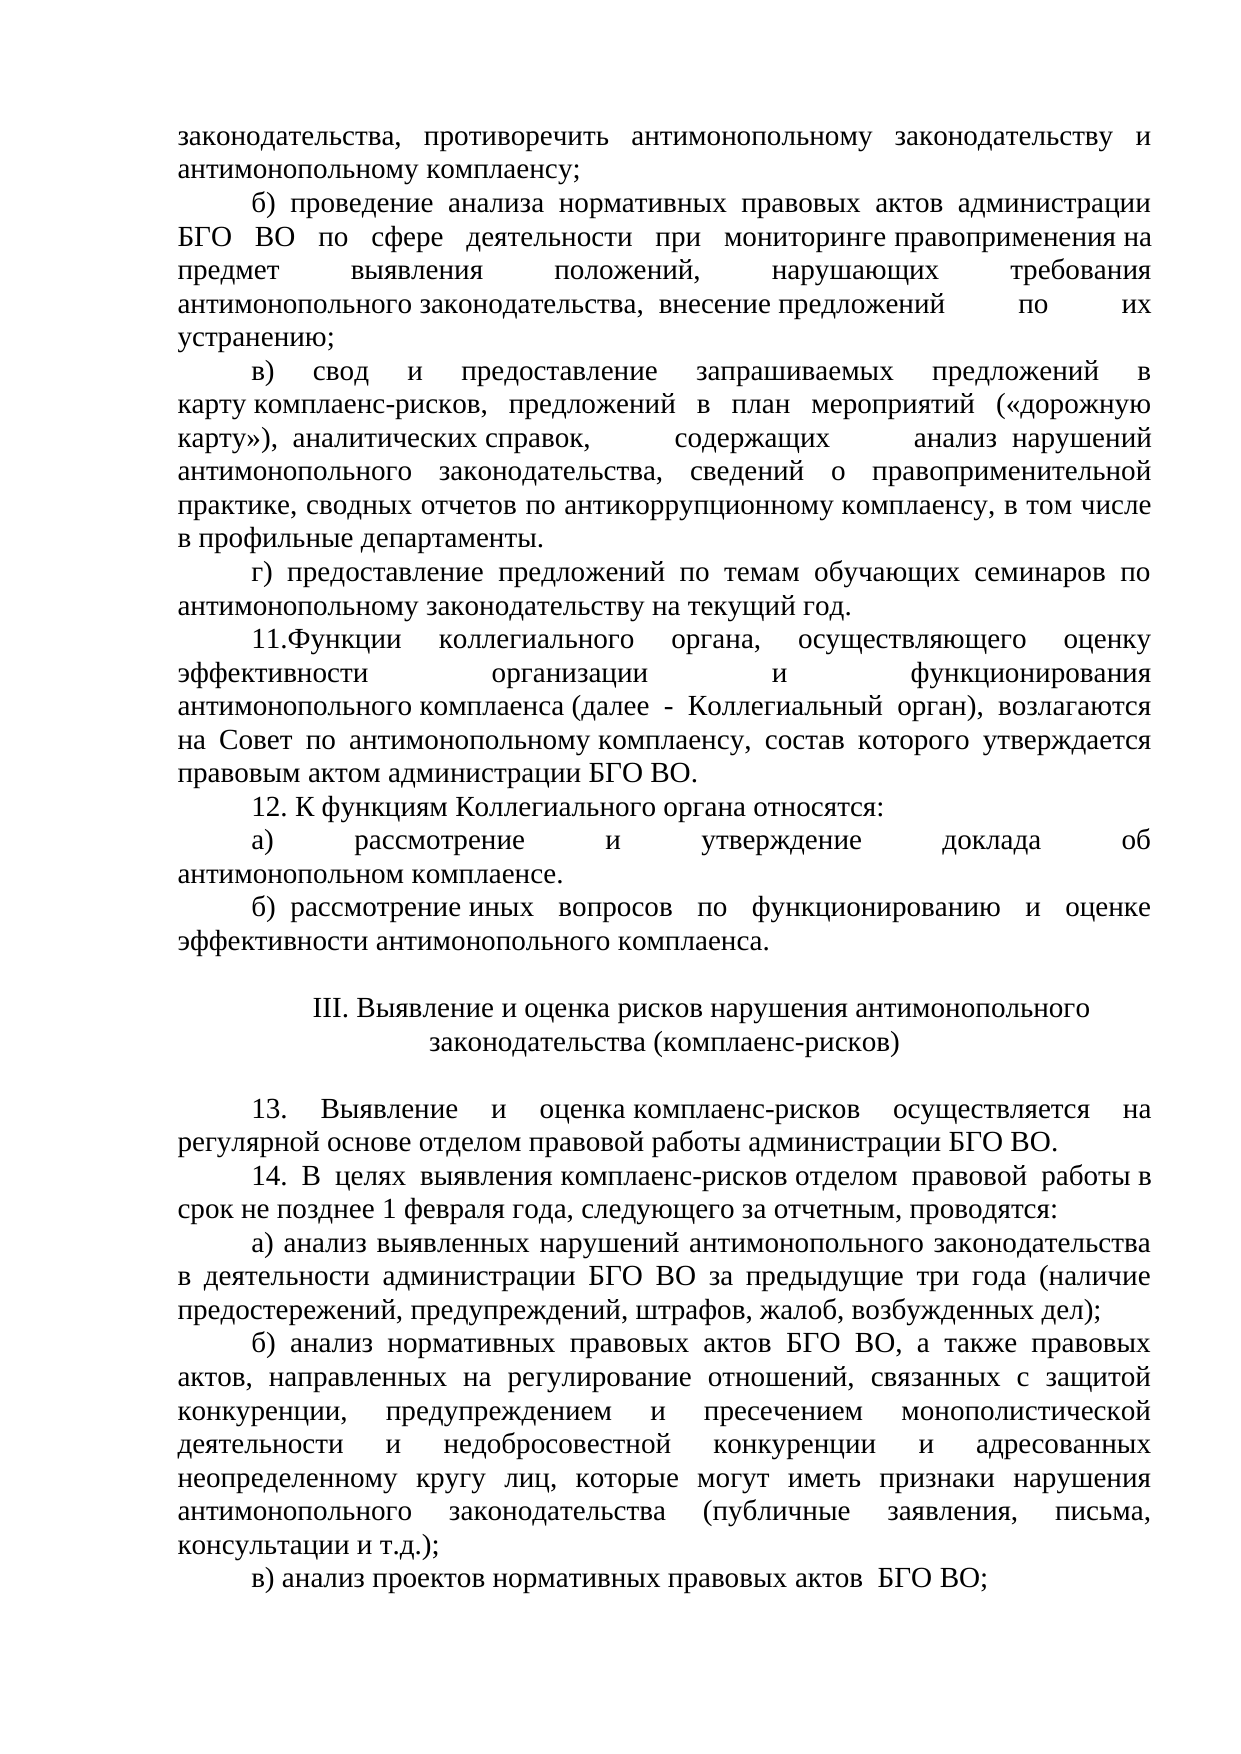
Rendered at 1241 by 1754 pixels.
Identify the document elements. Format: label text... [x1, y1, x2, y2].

text 11.Функции коллегиального органа, осуществляющего оценку эффективности организации и функционирования антимонопольного комплаенса (далее - Коллегиальный орган), возлагаются на Совет по антимонопольному комплаенсу, состав которого утверждается правовым актом администрации БГО ВО. [177, 621, 1152, 789]
text б) проведение анализа нормативных правовых актов администрации БГО ВО по сфере деятельности при мониторинге правоприменения на предмет выявления положений, нарушающих требования антимонопольного законодательства, внесение предложений по их устранению; [177, 185, 1152, 353]
text в) свод и предоставление запрашиваемых предложений в карту комплаенс-рисков, предложений в план мероприятий («дорожную карту»), аналитических справок, содержащих анализ нарушений антимонопольного законодательства, сведений о правоприменительной практике, сводных отчетов по антикоррупционному комплаенсу, в том числе в профильные департаменты. [177, 353, 1152, 554]
text г) предоставление предложений по темам обучающих семинаров по антимонопольному законодательству на текущий год. [177, 554, 1152, 621]
text в) анализ проектов нормативных правовых актов БГО ВО; [177, 1560, 1152, 1594]
text III. Выявление и оценка рисков нарушения антимонопольного законодательства (комплаенс-рисков) [177, 990, 1152, 1057]
text 14. В целях выявления комплаенс-рисков отделом правовой работы в срок не позднее 1 февраля года, следующего за отчетным, проводятся: [177, 1158, 1152, 1225]
text 13. Выявление и оценка комплаенс-рисков осуществляется на регулярной основе отделом правовой работы администрации БГО ВО. [177, 1091, 1152, 1158]
text б) рассмотрение иных вопросов по функционированию и оценке эффективности антимонопольного комплаенса. [177, 889, 1152, 957]
text б) анализ нормативных правовых актов БГО ВО, а также правовых актов, направленных на регулирование отношений, связанных с защитой конкуренции, предупреждением и пресечением монополистической деятельности и недобросовестной конкуренции и адресованных неопределенному кругу лиц, которые могут иметь признаки нарушения антимонопольного законодательства (публичные заявления, письма, консультации и т.д.); [177, 1326, 1152, 1560]
text 12. К функциям Коллегиального органа относятся: [177, 789, 1152, 822]
text а) анализ выявленных нарушений антимонопольного законодательства в деятельности администрации БГО ВО за предыдущие три года (наличие предостережений, предупреждений, штрафов, жалоб, возбужденных дел); [177, 1225, 1152, 1326]
text а) рассмотрение и утверждение доклада об антимонопольном комплаенсе. [177, 822, 1152, 889]
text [177, 118, 1152, 185]
